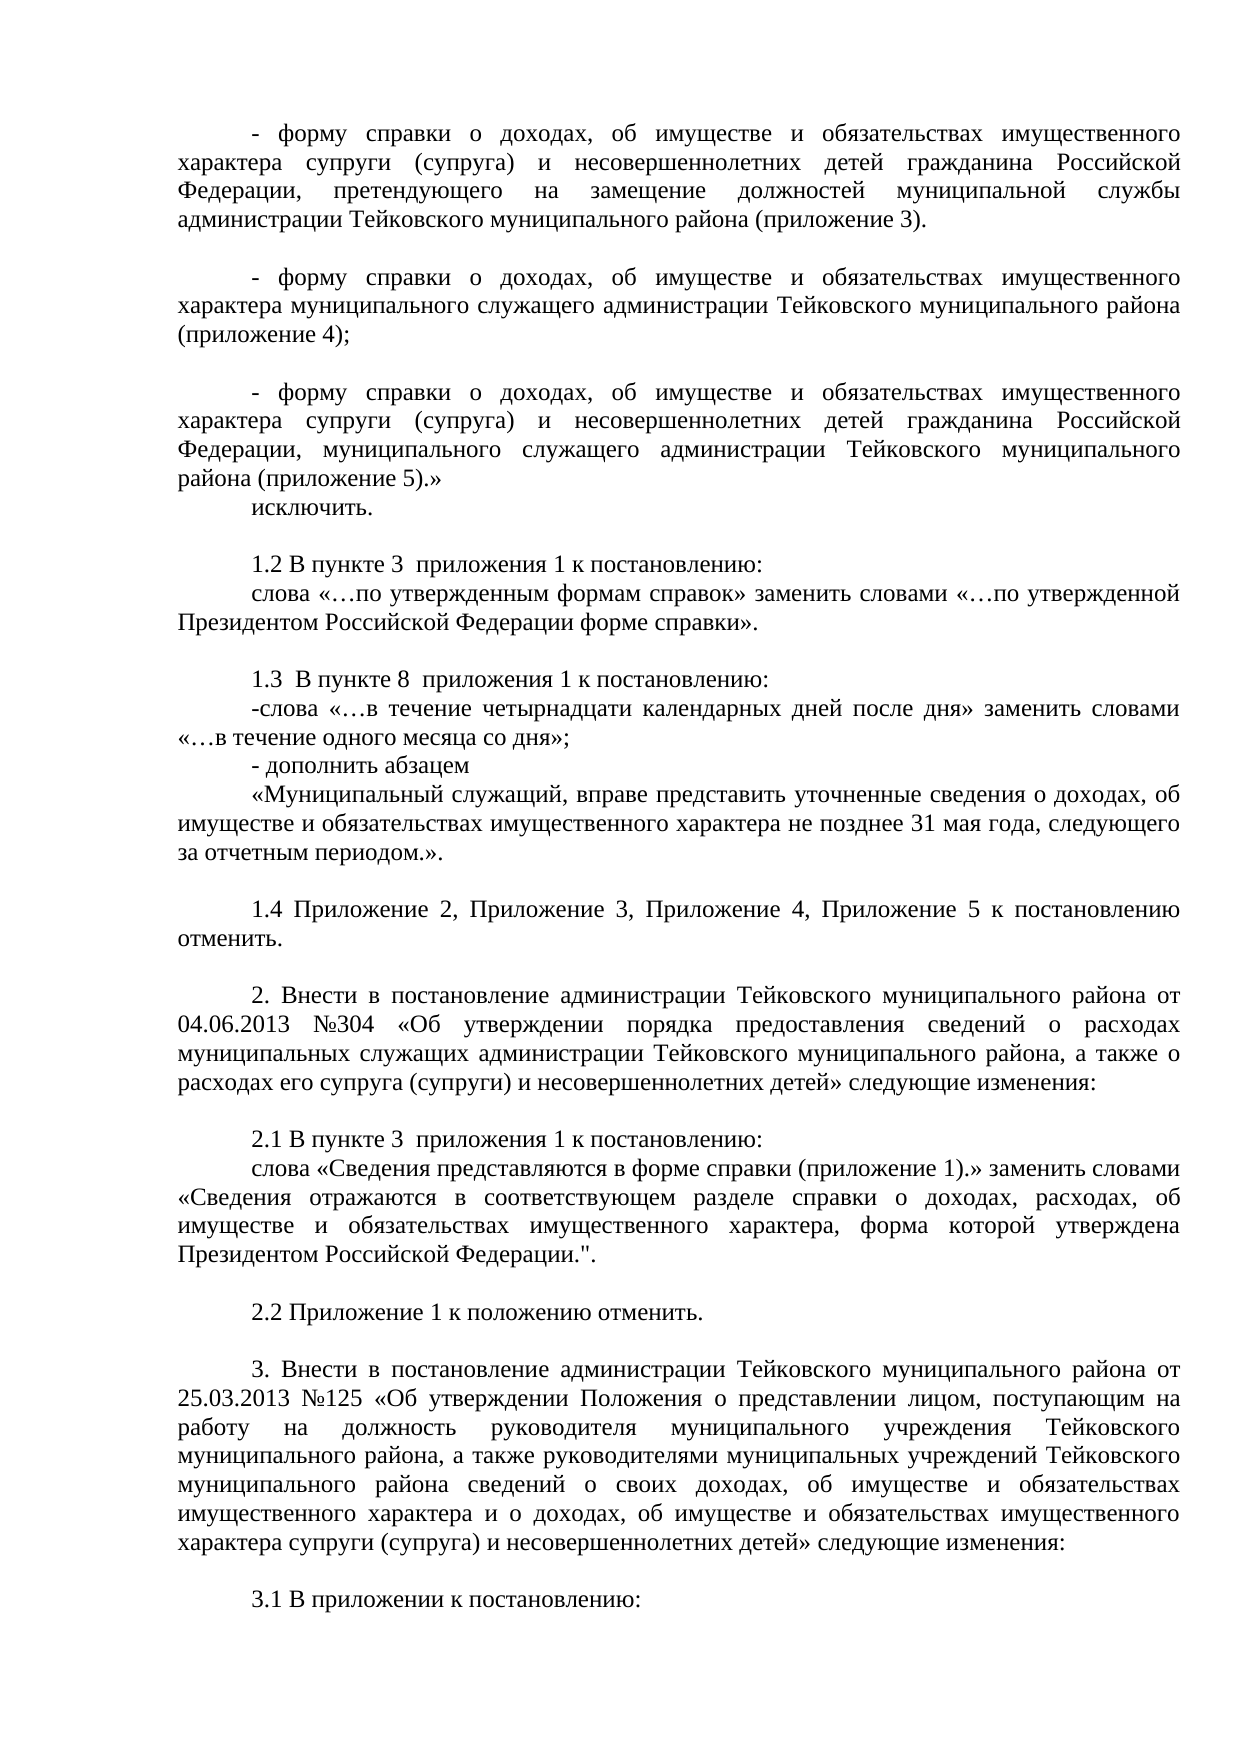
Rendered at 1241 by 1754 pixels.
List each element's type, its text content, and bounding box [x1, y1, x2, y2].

title слова «…по утвержденным формам справок» заменить словами «…по утвержденной Президентом Российской Федерации форме справки». [177, 578, 1181, 636]
text исключить. [177, 492, 1181, 521]
text - форму справки о доходах, об имуществе и обязательствах имущественного характера супруги (супруга) и несовершеннолетних детей гражданина Российской Федерации, претендующего на замещение должностей муниципальной службы администрации Тейковского муниципального района (приложение 3). [177, 118, 1181, 233]
text - форму справки о доходах, об имуществе и обязательствах имущественного характера супруги (супруга) и несовершеннолетних детей гражданина Российской Федерации, муниципального служащего администрации Тейковского муниципального района (приложение 5).» [177, 377, 1181, 492]
text «Муниципальный служащий, вправе представить уточненные сведения о доходах, об имуществе и обязательствах имущественного характера не позднее 31 мая года, следующего за отчетным периодом.». [177, 779, 1181, 866]
subtitle - дополнить абзацем [177, 751, 1181, 779]
title слова «Сведения представляются в форме справки (приложение 1).» заменить словами «Сведения отражаются в соответствующем разделе справки о доходах, расходах, об имуществе и обязательствах имущественного характера, форма которой утверждена Президентом Российской Федерации.". [177, 1153, 1181, 1268]
text 3. Внести в постановление администрации Тейковского муниципального района от 25.03.2013 №125 «Об утверждении Положения о представлении лицом, поступающим на работу на должность руководителя муниципального учреждения Тейковского муниципального района, а также руководителями муниципальных учреждений Тейковского муниципального района сведений о своих доходах, об имуществе и обязательствах имущественного характера и о доходах, об имуществе и обязательствах имущественного характера супруги (супруга) и несовершеннолетних детей» следующие изменения: [177, 1354, 1181, 1556]
title 2.1 В пункте 3 приложения 1 к постановлению: [177, 1124, 1181, 1153]
text - форму справки о доходах, об имуществе и обязательствах имущественного характера муниципального служащего администрации Тейковского муниципального района (приложение 4); [177, 262, 1181, 348]
text 3.1 В приложении к постановлению: [177, 1584, 1181, 1613]
text 1.4 Приложение 2, Приложение 3, Приложение 4, Приложение 5 к постановлению отменить. [177, 894, 1181, 952]
title 1.2 В пункте 3 приложения 1 к постановлению: [177, 549, 1181, 578]
subtitle 2. Внести в постановление администрации Тейковского муниципального района от 04.06.2013 №304 «Об утверждении порядка предоставления сведений о расходах муниципальных служащих администрации Тейковского муниципального района, а также о расходах его супруга (супруги) и несовершеннолетних детей» следующие изменения: [177, 981, 1181, 1096]
text -слова «…в течение четырнадцати календарных дней после дня» заменить словами «…в течение одного месяца со дня»; [177, 693, 1181, 751]
title 1.3 В пункте 8 приложения 1 к постановлению: [177, 664, 1181, 693]
text 2.2 Приложение 1 к положению отменить. [177, 1297, 1181, 1326]
